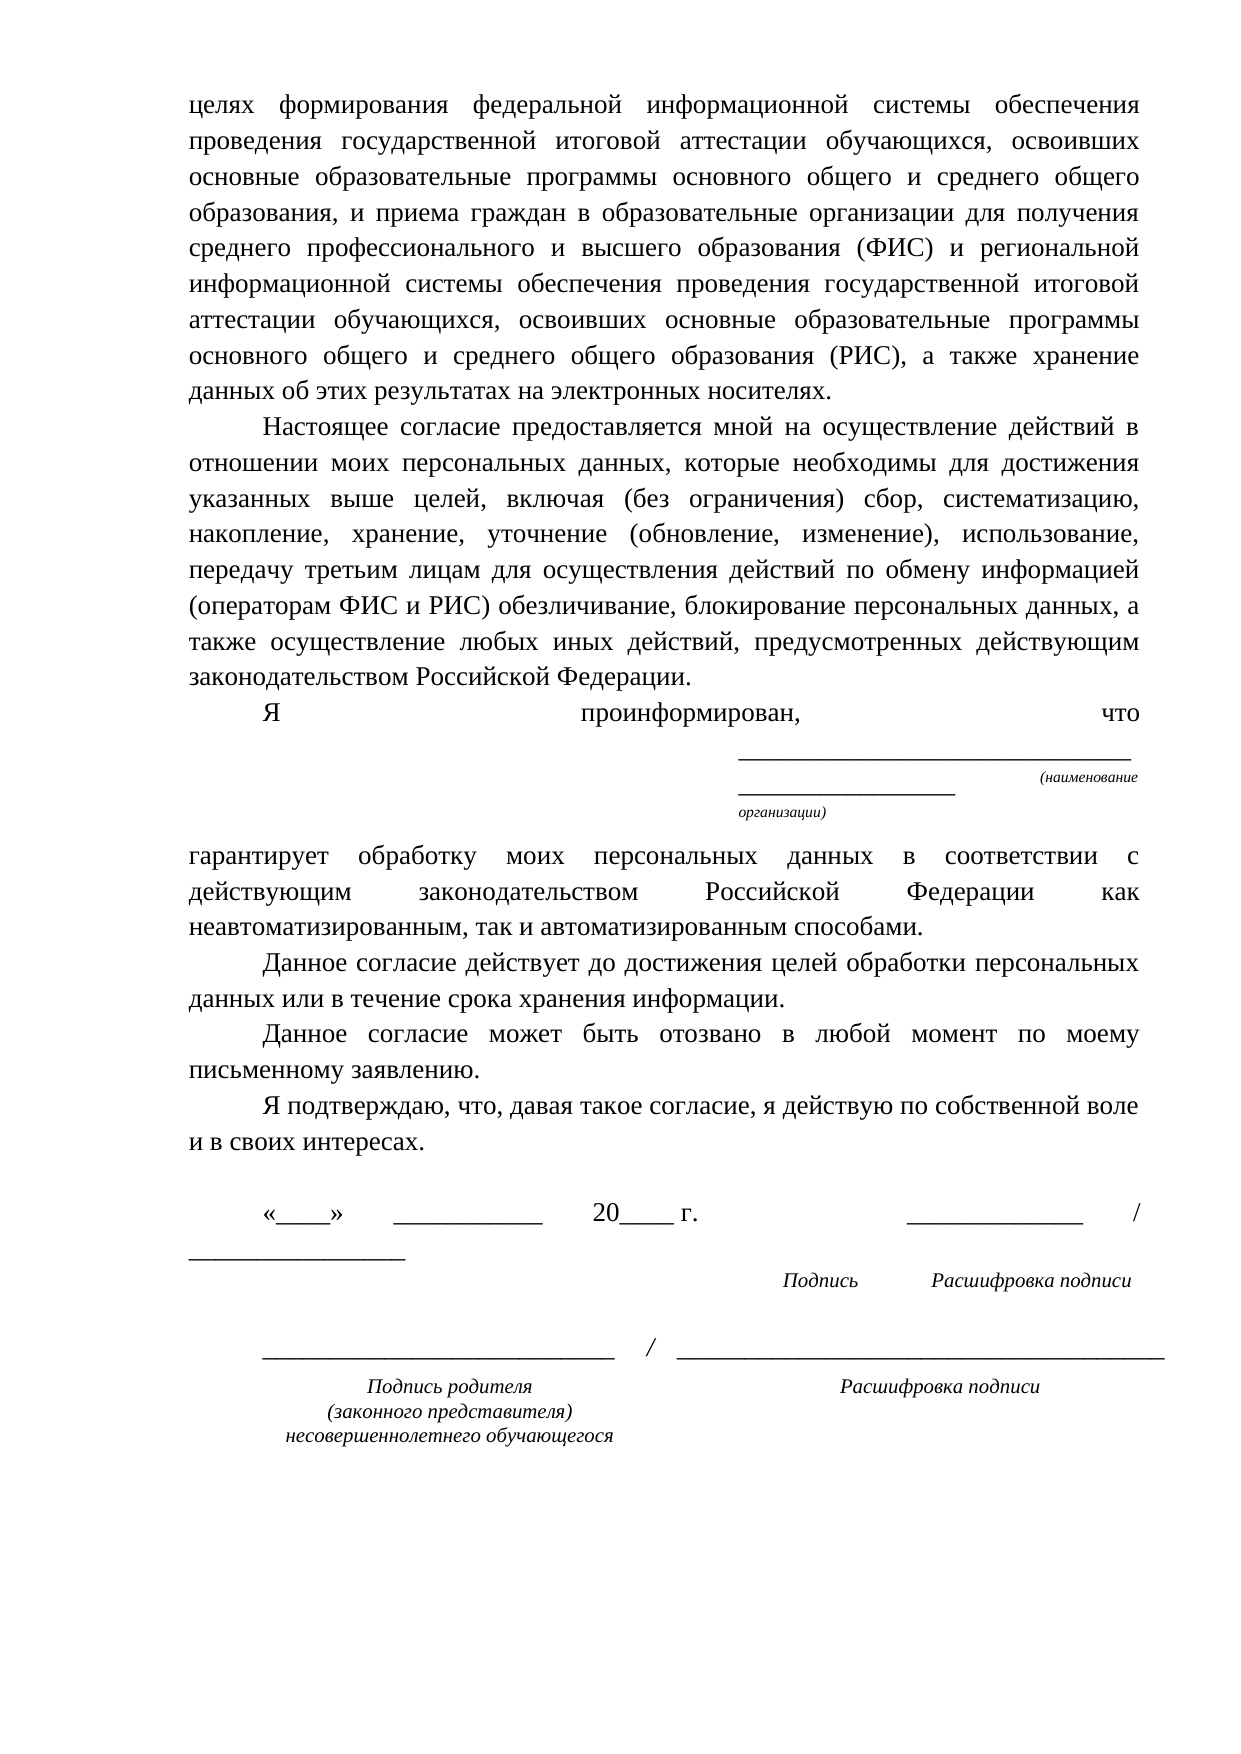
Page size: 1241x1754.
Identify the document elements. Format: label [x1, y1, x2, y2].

table_header [177, 89, 1152, 1447]
